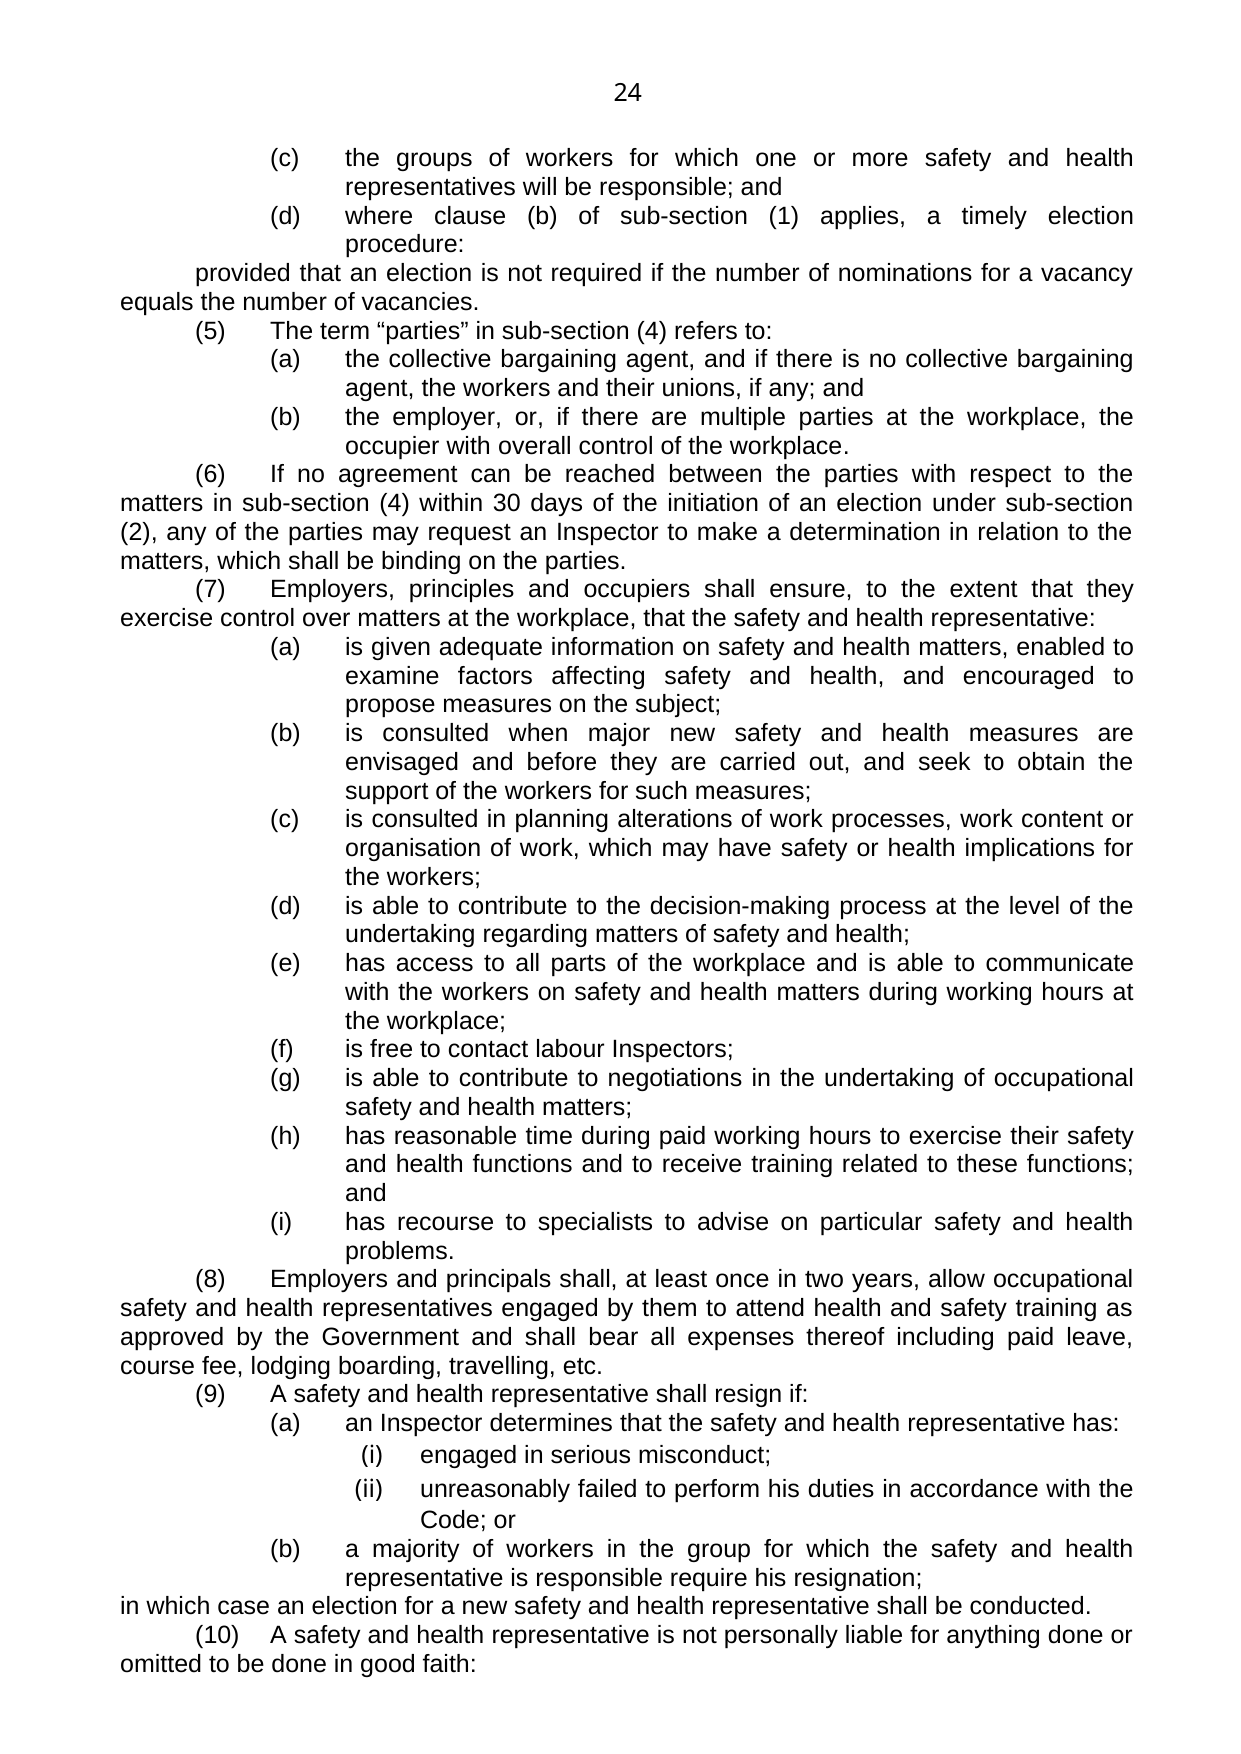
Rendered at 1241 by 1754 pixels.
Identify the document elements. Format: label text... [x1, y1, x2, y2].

list is consulted in planning alterations of work processes, work content or organisation of work, which may have safety or health implications for the workers; [270, 804, 1135, 891]
list is given adequate information on safety and health matters, enabled to examine factors affecting safety and health, and encouraged to propose measures on the subject; [270, 632, 1135, 718]
list the collective bargaining agent, and if there is no collective bargaining agent, the workers and their unions, if any; and [270, 344, 1135, 402]
list an Inspector determines that the safety and health representative has: [270, 1408, 1135, 1437]
list is able to contribute to negotiations in the undertaking of occupational safety and health matters; [270, 1063, 1135, 1121]
list a majority of workers in the group for which the safety and health representative is responsible require his resignation; [270, 1534, 1135, 1591]
list the groups of workers for which one or more safety and health representatives will be responsible; and [270, 143, 1135, 201]
list is consulted when major new safety and health measures are envisaged and before they are carried out, and seek to obtain the support of the workers for such measures; [270, 718, 1135, 804]
text (8) Employers and principals shall, at least once in two years, allow occupational safety and health representatives engaged by them to attend health and safety training as approved by the Government and shall bear all expenses thereof including paid leave, course fee, lodging boarding, travelling, etc. [120, 1264, 1135, 1379]
text in which case an election for a new safety and health representative shall be conducted. [120, 1591, 1135, 1620]
text (9) A safety and health representative shall resign if: [120, 1379, 1135, 1408]
list has recourse to specialists to advise on particular safety and health problems. [270, 1207, 1135, 1264]
list has access to all parts of the workplace and is able to communicate with the workers on safety and health matters during working hours at the workplace; [270, 948, 1135, 1034]
list engaged in serious misconduct; [382, 1437, 1135, 1471]
list has reasonable time during paid working hours to exercise their safety and health functions and to receive training related to these functions; and [270, 1121, 1135, 1207]
list unreasonably failed to perform his duties in accordance with the Code; or [382, 1471, 1135, 1534]
text provided that an election is not required if the number of nominations for a vacancy equals the number of vacancies. [120, 258, 1135, 316]
text (10) A safety and health representative is not personally liable for anything done or omitted to be done in good faith: [120, 1620, 1135, 1677]
list where clause (b) of sub-section (1) applies, a timely election procedure: [270, 201, 1135, 258]
text (7) Employers, principles and occupiers shall ensure, to the extent that they exercise control over matters at the workplace, that the safety and health representative: [120, 574, 1135, 632]
text (6) If no agreement can be reached between the parties with respect to the matters in sub-section (4) within 30 days of the initiation of an election under sub-section (2), any of the parties may request an Inspector to make a determination in relation to the matters, which shall be binding on the parties. [120, 459, 1135, 574]
list is able to contribute to the decision-making process at the level of the undertaking regarding matters of safety and health; [270, 891, 1135, 948]
list is free to contact labour Inspectors; [270, 1034, 1135, 1063]
list the employer, or, if there are multiple parties at the workplace, the occupier with overall control of the workplace. [270, 402, 1135, 459]
text (5) The term “parties” in sub-section (4) refers to: [120, 316, 1135, 344]
